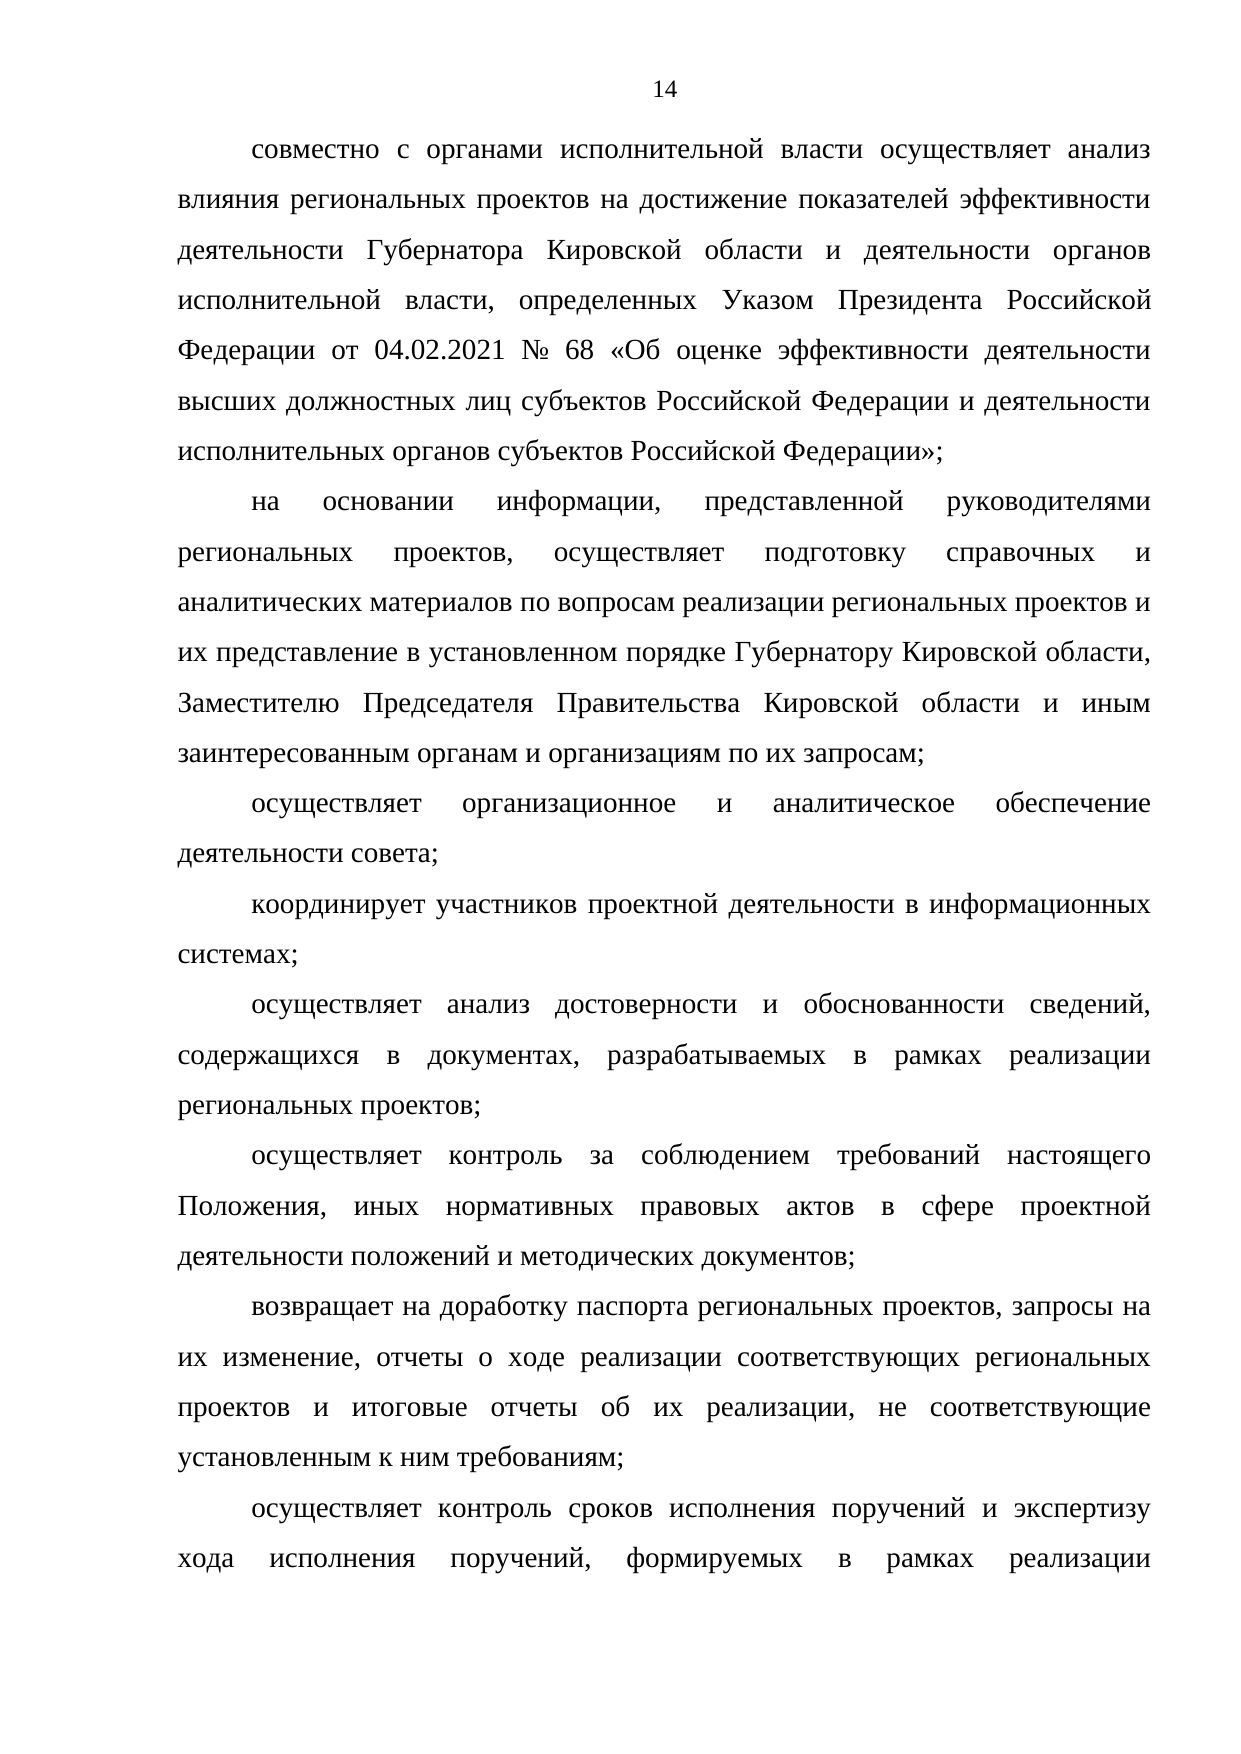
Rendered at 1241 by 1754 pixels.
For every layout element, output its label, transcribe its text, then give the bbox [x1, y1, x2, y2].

text осуществляет анализ достоверности и обоснованности сведений, содержащихся в документах, разрабатываемых в рамках реализации региональных проектов; [177, 987, 1152, 1121]
text возвращает на доработку паспорта региональных проектов, запросы на их изменение, отчеты о ходе реализации соответствующих региональных проектов и итоговые отчеты об их реализации, не соответствующие установленным к ним требованиям; [177, 1288, 1152, 1473]
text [177, 1490, 1152, 1573]
text совместно с органами исполнительной власти осуществляет анализ влияния региональных проектов на достижение показателей эффективности деятельности Губернатора Кировской области и деятельности органов исполнительной власти, определенных Указом Президента Российской Федерации от 04.02.2021 № 68 «Об оценке эффективности деятельности высших должностных лиц субъектов Российской Федерации и деятельности исполнительных органов субъектов Российской Федерации»; [177, 131, 1152, 467]
text осуществляет организационное и аналитическое обеспечение деятельности совета; [177, 785, 1152, 869]
text координирует участников проектной деятельности в информационных системах; [177, 886, 1152, 970]
text на основании информации, представленной руководителями региональных проектов, осуществляет подготовку справочных и аналитических материалов по вопросам реализации региональных проектов и их представление в установленном порядке Губернатору Кировской области, Заместителю Председателя Правительства Кировской области и иным заинтересованным органам и организациям по их запросам; [177, 483, 1152, 768]
text осуществляет контроль за соблюдением требований настоящего Положения, иных нормативных правовых актов в сфере проектной деятельности положений и методических документов; [177, 1137, 1152, 1272]
